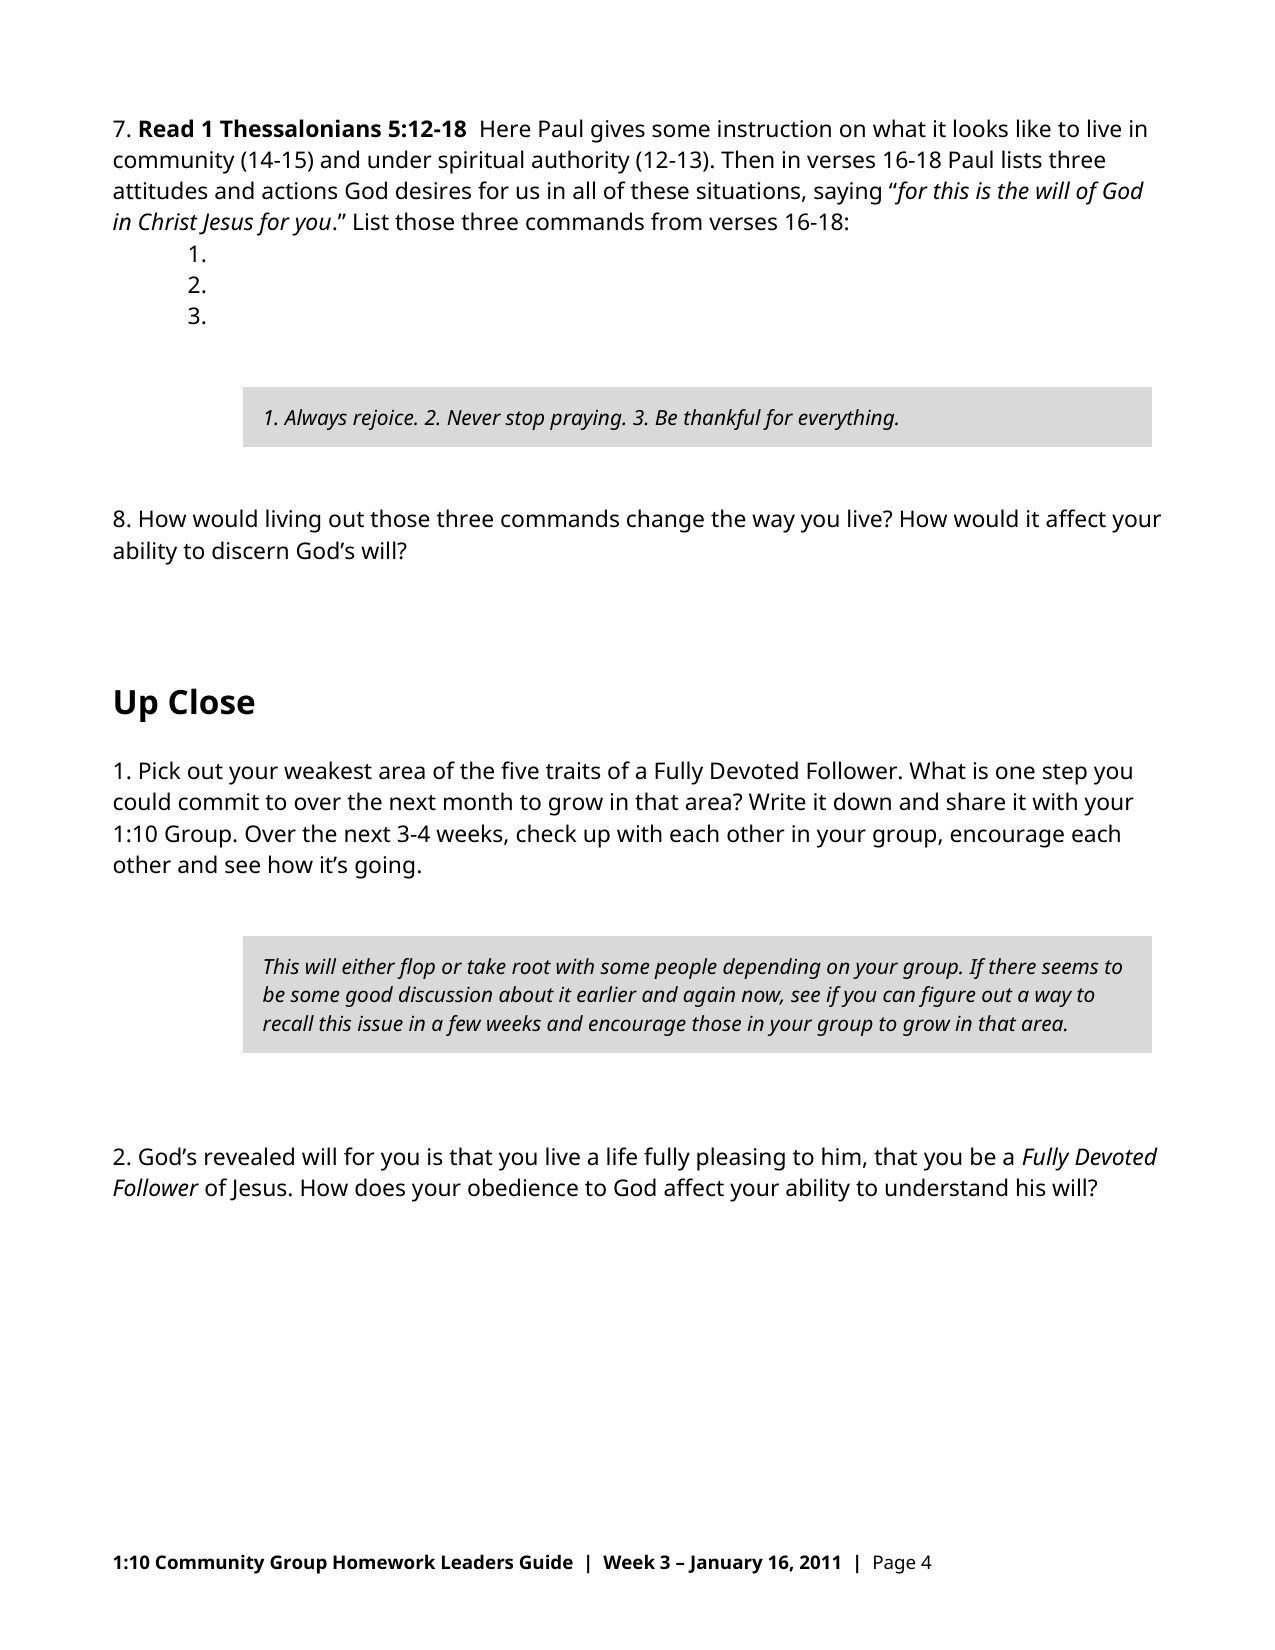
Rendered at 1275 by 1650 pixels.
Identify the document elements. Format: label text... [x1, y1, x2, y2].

text This will either flop or take root with some people depending on your group. If there seems to be some good discussion about it earlier and again now, see if you can figure out a way to recall this issue in a few weeks and encourage those in your group to grow in that area. [246, 940, 1149, 1050]
text 1. [112, 237, 1162, 269]
text 7. Read 1 Thessalonians 5:12-18 Here Paul gives some instruction on what it looks like to live in community (14-15) and under spiritual authority (12-13). Then in verses 16-18 Paul lists three attitudes and actions God desires for us in all of these situations, saying “for this is the will of God in Christ Jesus for you.” List those three commands from verses 16-18: [112, 112, 1162, 237]
text 2. God’s revealed will for you is that you live a life fully pleasing to him, that you be a Fully Devoted Follower of Jesus. How does your obedience to God affect your ability to understand his will? [112, 1140, 1162, 1203]
text 1. Always rejoice. 2. Never stop praying. 3. Be thankful for everything. [246, 391, 1149, 444]
text 2. [112, 269, 1162, 300]
subtitle Up Close [112, 678, 1162, 724]
text 8. How would living out those three commands change the way you live? How would it affect your ability to discern God’s will? [112, 503, 1162, 566]
text 3. [112, 300, 1162, 331]
text 1. Pick out your weakest area of the five traits of a Fully Devoted Follower. What is one step you could commit to over the next month to grow in that area? Write it down and share it with your 1:10 Group. Over the next 3-4 weeks, check up with each other in your group, encourage each other and see how it’s going. [112, 755, 1162, 880]
